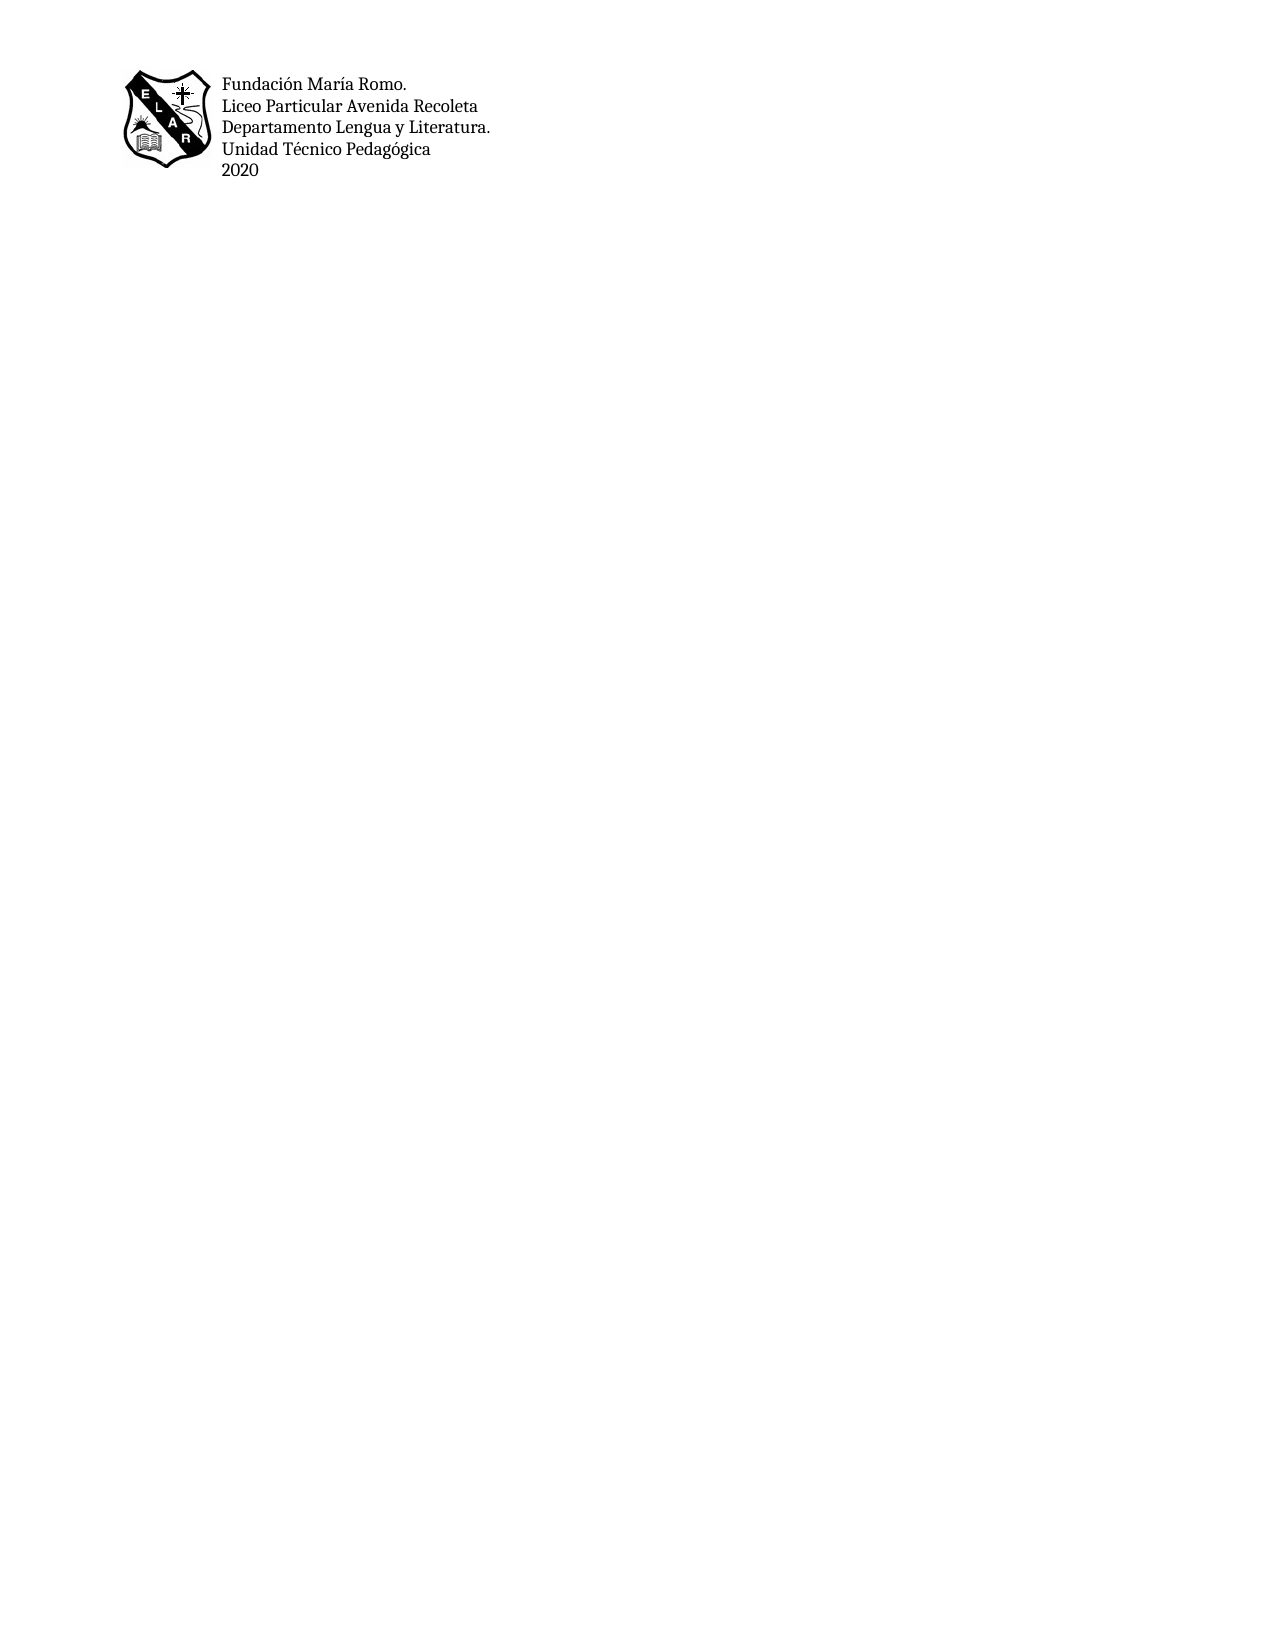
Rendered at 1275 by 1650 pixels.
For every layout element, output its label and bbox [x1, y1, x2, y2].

picture [121, 66, 213, 169]
